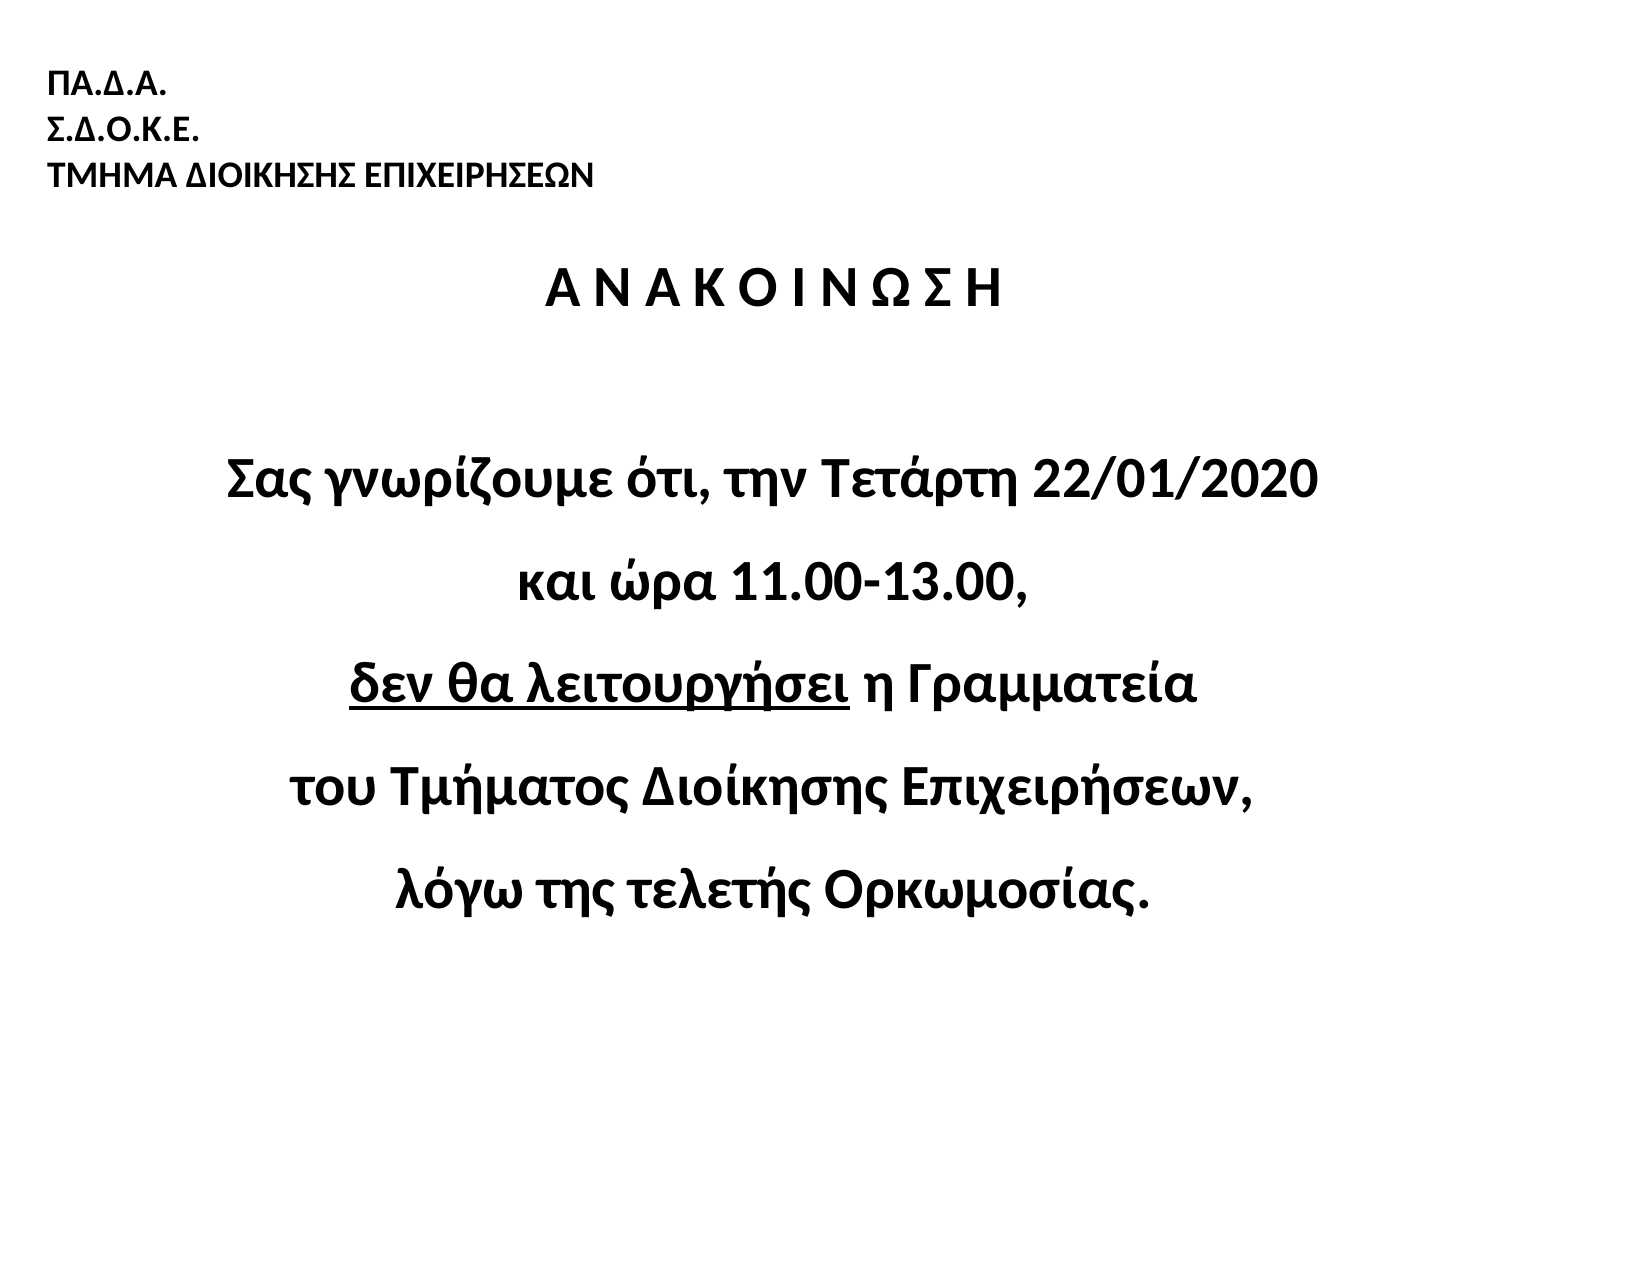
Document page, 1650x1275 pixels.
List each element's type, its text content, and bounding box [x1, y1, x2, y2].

text Σας γνωρίζουμε ότι, την Τετάρτη 22/01/2020 [47, 441, 1500, 512]
text Α Ν Α Κ Ο Ι Ν Ω Σ Η [47, 249, 1500, 321]
text και ώρα 11.00-13.00, [47, 543, 1500, 614]
text λόγω της τελετής Ορκωμοσίας. [47, 851, 1500, 923]
text ΠΑ.Δ.Α. [47, 59, 1500, 105]
text Σ.Δ.Ο.Κ.Ε. [47, 105, 1500, 151]
text δεν θα λειτουργήσει η Γραμματεία [47, 646, 1500, 717]
text ΤΜΗΜΑ ΔΙΟΙΚΗΣΗΣ ΕΠΙΧΕΙΡΗΣΕΩΝ [47, 151, 1500, 197]
text του Τμήματος Διοίκησης Επιχειρήσεων, [47, 749, 1500, 820]
